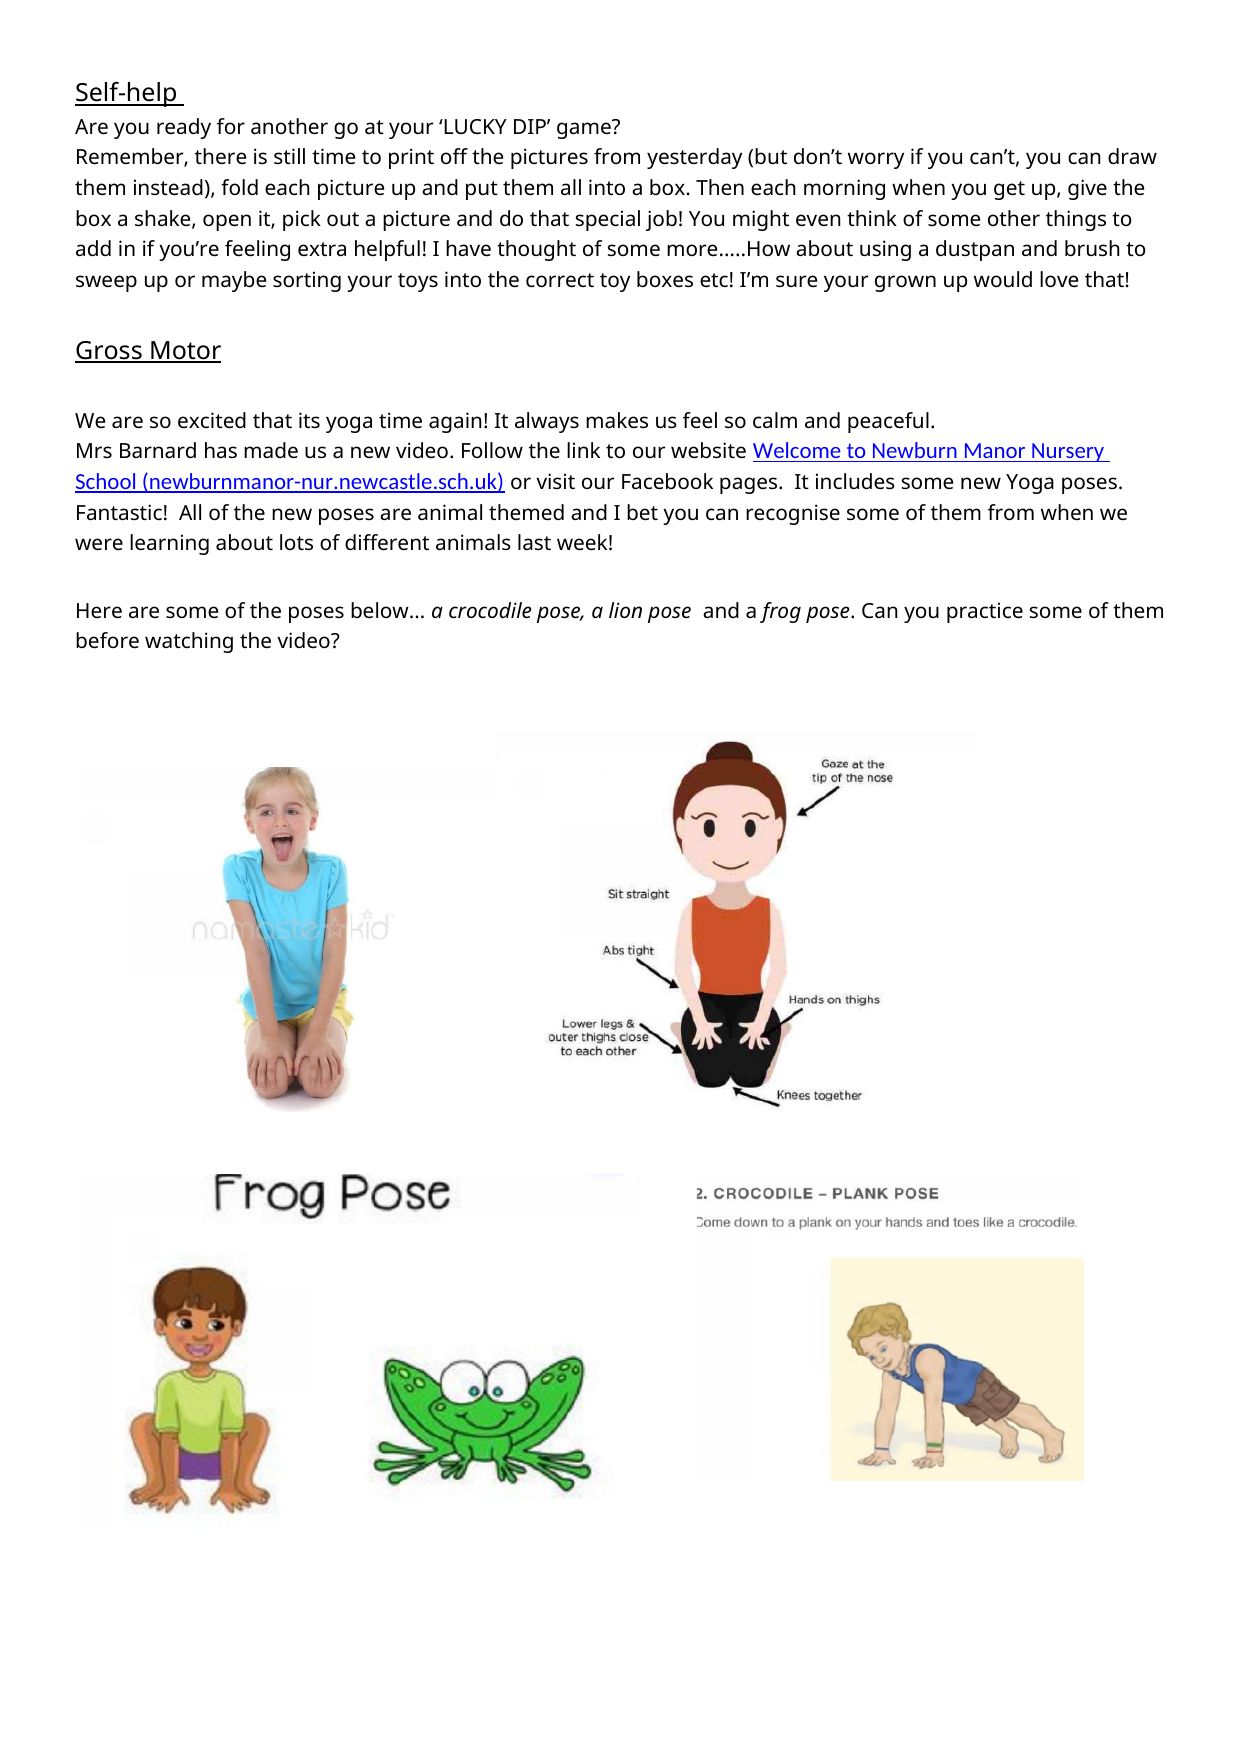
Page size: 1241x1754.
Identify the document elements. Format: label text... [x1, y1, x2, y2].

text Gross Motor [75, 332, 1165, 366]
picture [696, 1177, 1084, 1481]
text Are you ready for another go at your ‘LUCKY DIP’ game? [75, 112, 1165, 140]
text Mrs Barnard has made us a new video. Follow the link to our website Welcome to Newburn Manor Nursery School (newburnmanor-nur.newcastle.sch.uk) or visit our Facebook pages. It includes some new Yoga poses. Fantastic! All of the new poses are animal themed and I bet you can recognise some of them from when we were learning about lots of different animals last week! [75, 436, 1165, 557]
picture [75, 767, 489, 1112]
text Remember, there is still time to print off the pictures from yesterday (but don’t worry if you can’t, you can draw them instead), fold each picture up and put them all into a box. Then each morning when you get up, give the box a shake, open it, pick out a picture and do that special job! You might even think of some other things to add in if you’re feeling extra helpful! I have thought of some more…..How about using a dustpan and brush to sweep up or maybe sorting your toys into the correct toy boxes etc! I’m sure your grown up would love that! [75, 142, 1165, 293]
text Self-help [75, 75, 1165, 109]
picture [75, 1174, 641, 1530]
text Here are some of the poses below… a crocodile pose, a lion pose and a frog pose. Can you practice some of them before watching the video? [75, 596, 1165, 655]
text We are so excited that its yoga time again! It always makes us feel so calm and peaceful. [75, 406, 1165, 434]
picture [494, 730, 980, 1112]
